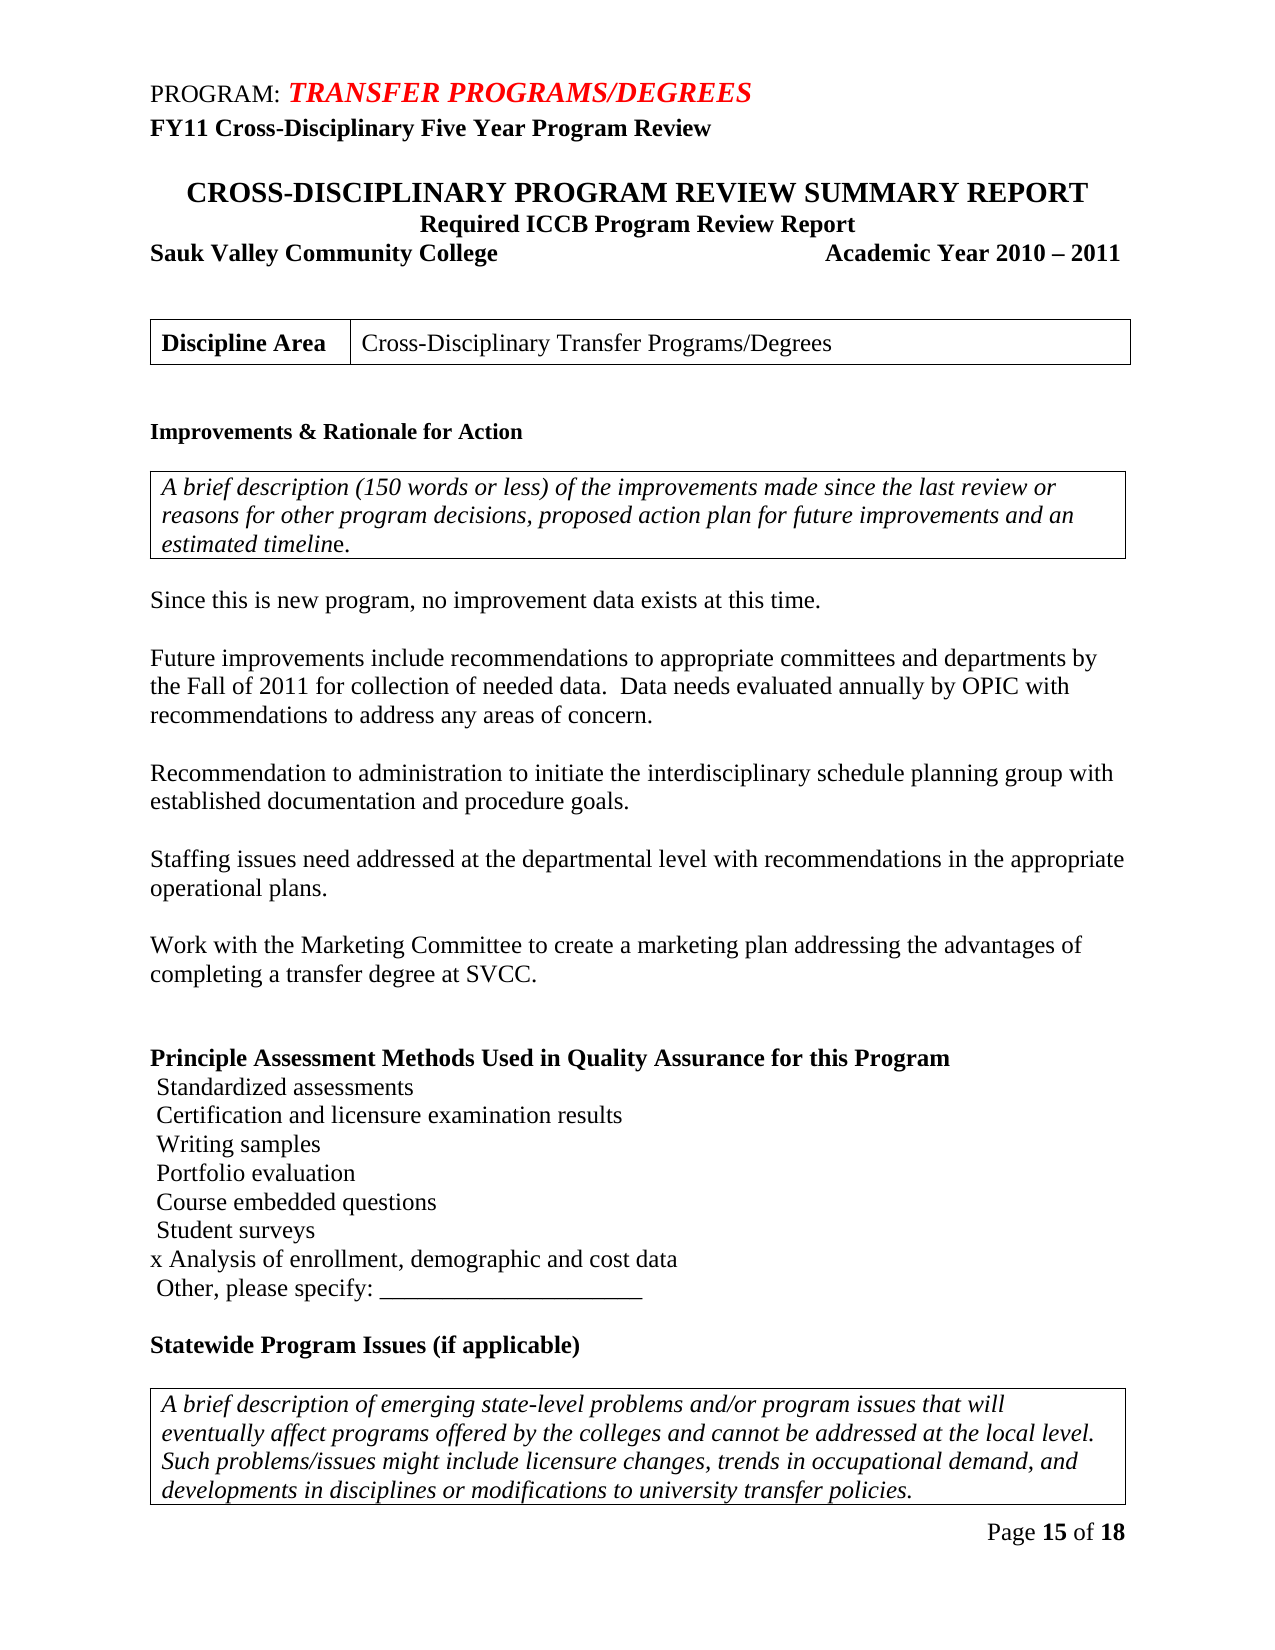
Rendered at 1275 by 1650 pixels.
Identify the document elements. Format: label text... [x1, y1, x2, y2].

text Statewide Program Issues (if applicable) [150, 1330, 1125, 1359]
text x Analysis of enrollment, demographic and cost data [150, 1244, 1125, 1273]
text Required ICCB Program Review Report [150, 209, 1125, 238]
text ⁭ Course embedded questions [150, 1187, 1125, 1215]
text ⁭ Standardized assessments [150, 1072, 1125, 1100]
text Improvements & Rationale for Action [150, 418, 1125, 444]
text Future improvements include recommendations to appropriate committees and departments by the Fall of 2011 for collection of needed data. Data needs evaluated annually by OPIC with recommendations to address any areas of concern. [150, 643, 1125, 729]
text ⁭ Student surveys [150, 1215, 1125, 1244]
text ⁭ Other, please specify: _____________________ [150, 1273, 1125, 1302]
table_header Cross-Disciplinary Transfer Programs/Degrees [351, 320, 1130, 364]
text CROSS-DISCIPLINARY PROGRAM REVIEW SUMMARY REPORT [150, 175, 1125, 209]
text ⁭ Writing samples [150, 1129, 1125, 1158]
text Work with the Marketing Committee to create a marketing plan addressing the advantages of completing a transfer degree at SVCC. [150, 930, 1125, 988]
text ⁭ Portfolio evaluation [150, 1158, 1125, 1187]
text Recommendation to administration to initiate the interdisciplinary schedule planning group with established documentation and procedure goals. [150, 758, 1125, 815]
text Sauk Valley Community College Academic Year 2010 – 2011 [150, 238, 1125, 266]
table_header A brief description of emerging state-level problems and/or program issues that will eventually affect programs offered by the colleges and cannot be addressed at the local level. Such problems/issues might include licensure changes, trends in occupational demand, and developments in disciplines or modifications to university transfer policies. [151, 1389, 1125, 1504]
text ⁭ Certification and licensure examination results [150, 1100, 1125, 1129]
table_header A brief description (150 words or less) of the improvements made since the last review or reasons for other program decisions, proposed action plan for future improvements and an estimated timeline. [151, 472, 1125, 558]
text Since this is new program, no improvement data exists at this time. [150, 585, 1125, 614]
table_header Discipline Area [151, 320, 350, 364]
text Staffing issues need addressed at the departmental level with recommendations in the appropriate operational plans. [150, 844, 1125, 901]
text Principle Assessment Methods Used in Quality Assurance for this Program [150, 1043, 1125, 1072]
